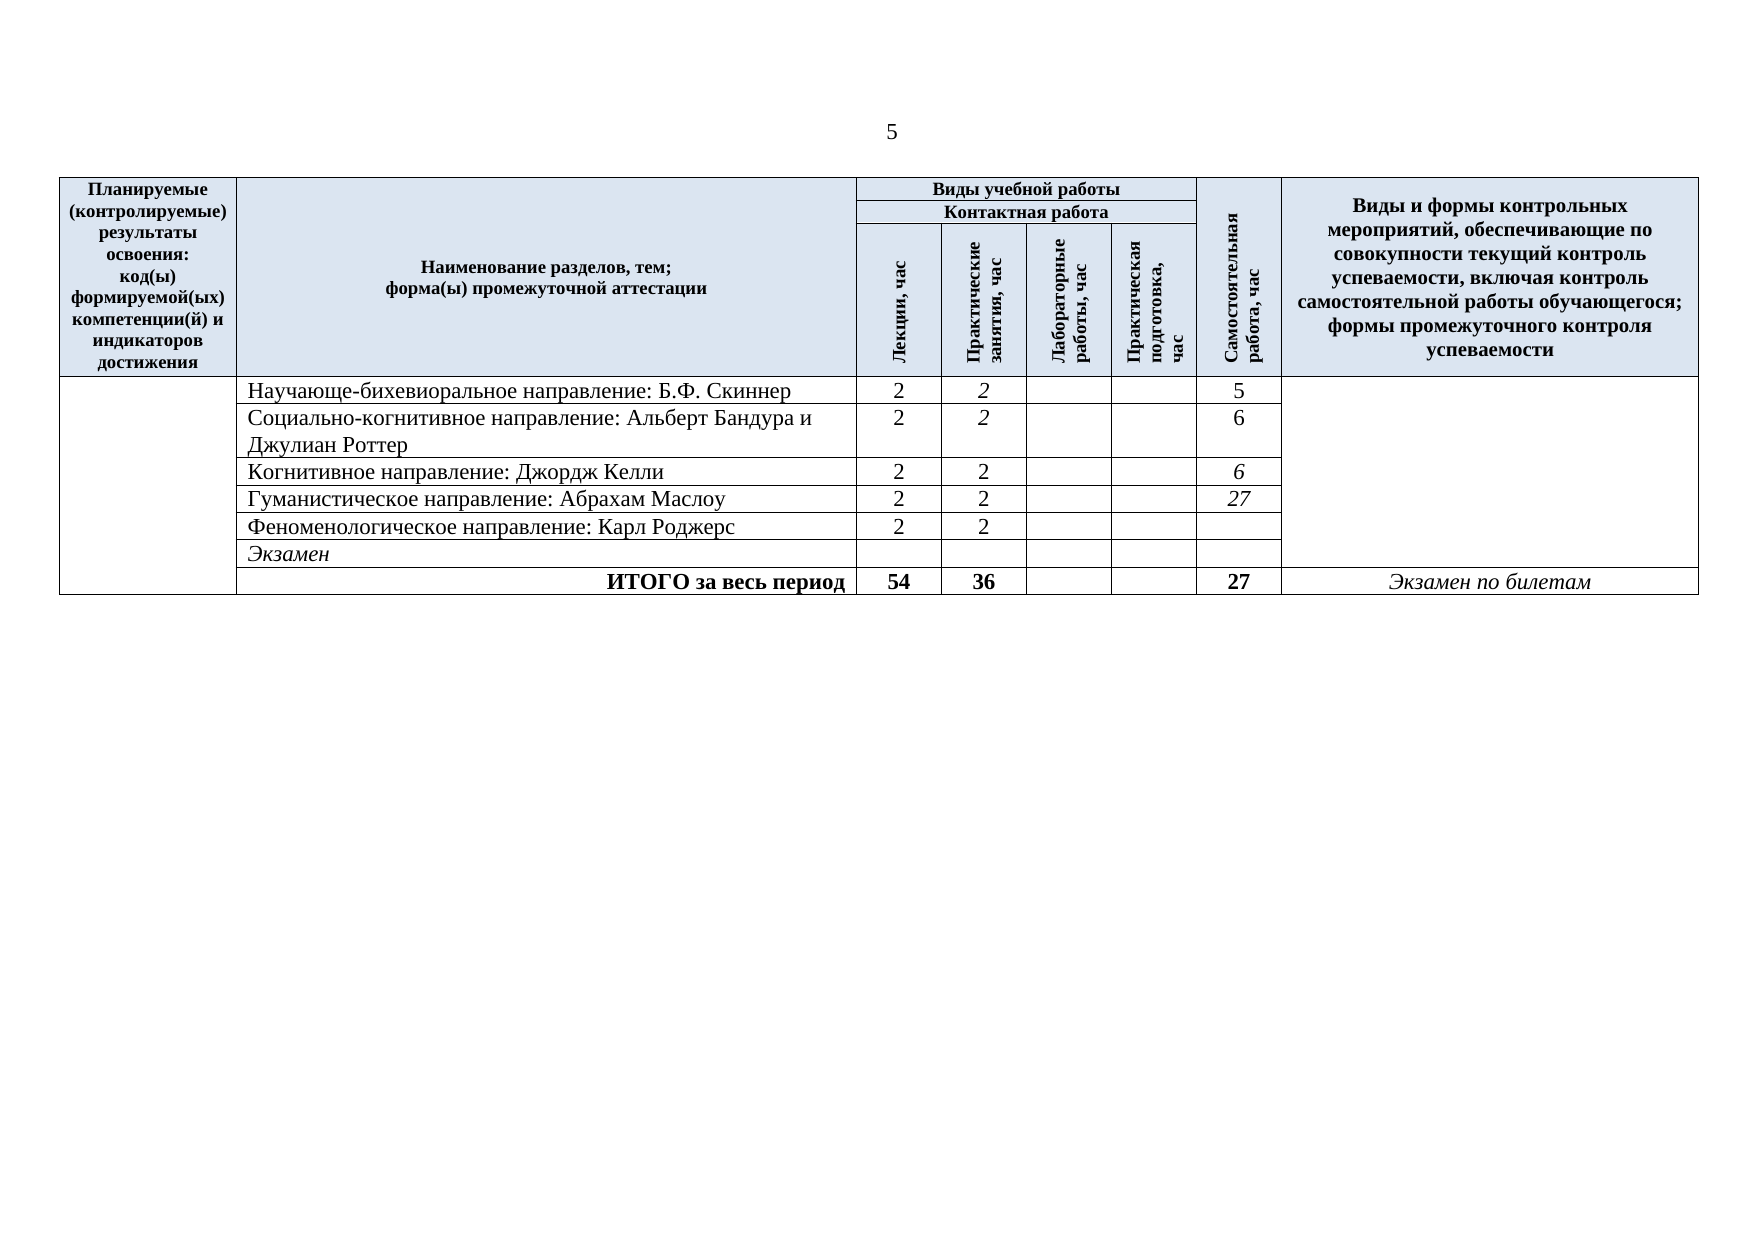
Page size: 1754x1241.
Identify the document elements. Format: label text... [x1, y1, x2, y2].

table_cell Гуманистическое направление: Абрахам Маслоу [237, 486, 856, 512]
table_cell 2 [857, 486, 941, 512]
table_cell Когнитивное направление: Джордж Келли [237, 458, 856, 484]
table_cell [1027, 404, 1111, 457]
table_cell [857, 540, 941, 567]
table_cell 6 [1197, 458, 1281, 484]
table_cell [1027, 377, 1111, 403]
table_cell [1112, 540, 1196, 567]
table_cell Практические занятия, час [942, 224, 1026, 376]
table_cell [1112, 486, 1196, 512]
table_cell Лабораторные работы, час [1027, 224, 1111, 376]
table_cell [1112, 568, 1196, 594]
table_cell [1112, 404, 1196, 457]
table_cell 27 [1197, 568, 1281, 594]
table_cell Практическая подготовка, час [1112, 224, 1196, 376]
table_cell 27 [1197, 486, 1281, 512]
table_cell Феноменологическое направление: Карл Роджерс [237, 513, 856, 539]
table_cell 6 [1197, 404, 1281, 457]
table_cell [1027, 486, 1111, 512]
table_cell [1112, 377, 1196, 403]
table_cell 5 [1197, 377, 1281, 403]
table_cell [1027, 540, 1111, 567]
table_cell [1197, 513, 1281, 539]
table_header Наименование разделов, тем; форма(ы) промежуточной аттестации [237, 178, 856, 376]
table_header Самостоятельная работа, час [1197, 178, 1281, 376]
table_cell 2 [857, 458, 941, 484]
table_cell 2 [942, 486, 1026, 512]
table_cell Научающе-бихевиоральное направление: Б.Ф. Скиннер [237, 377, 856, 403]
table_cell [1112, 513, 1196, 539]
table_cell Контактная работа [857, 201, 1196, 222]
table_cell 2 [942, 458, 1026, 484]
table_cell 2 [857, 513, 941, 539]
table_header Виды учебной работы [857, 178, 1196, 200]
table_cell 2 [942, 404, 1026, 457]
table_cell Социально-когнитивное направление: Альберт Бандура и Джулиан Роттер [237, 404, 856, 457]
table_cell [1197, 540, 1281, 567]
table_cell 36 [942, 568, 1026, 594]
table_cell [1027, 513, 1111, 539]
table_cell 2 [942, 377, 1026, 403]
table_header Планируемые (контролируемые) результаты освоения: код(ы) формируемой(ых) компетенции(й) и индикаторов достижения компетенций [60, 178, 236, 376]
table_header Виды и формы контрольных мероприятий, обеспечивающие по совокупности текущий контроль успеваемости, включая контроль самостоятельной работы обучающегося; формы промежуточного контроля успеваемости [1282, 178, 1698, 376]
table_cell 2 [857, 377, 941, 403]
table_cell ИТОГО за весь период [237, 568, 856, 594]
table_cell 54 [857, 568, 941, 594]
table_cell Экзамен по билетам [1282, 568, 1698, 594]
table_cell 2 [942, 513, 1026, 539]
table_cell [1112, 458, 1196, 484]
table_cell [942, 540, 1026, 567]
table_cell Лекции, час [857, 224, 941, 376]
table_cell [1027, 568, 1111, 594]
table_cell 2 [857, 404, 941, 457]
table_cell [1027, 458, 1111, 484]
table_cell Экзамен [237, 540, 856, 567]
